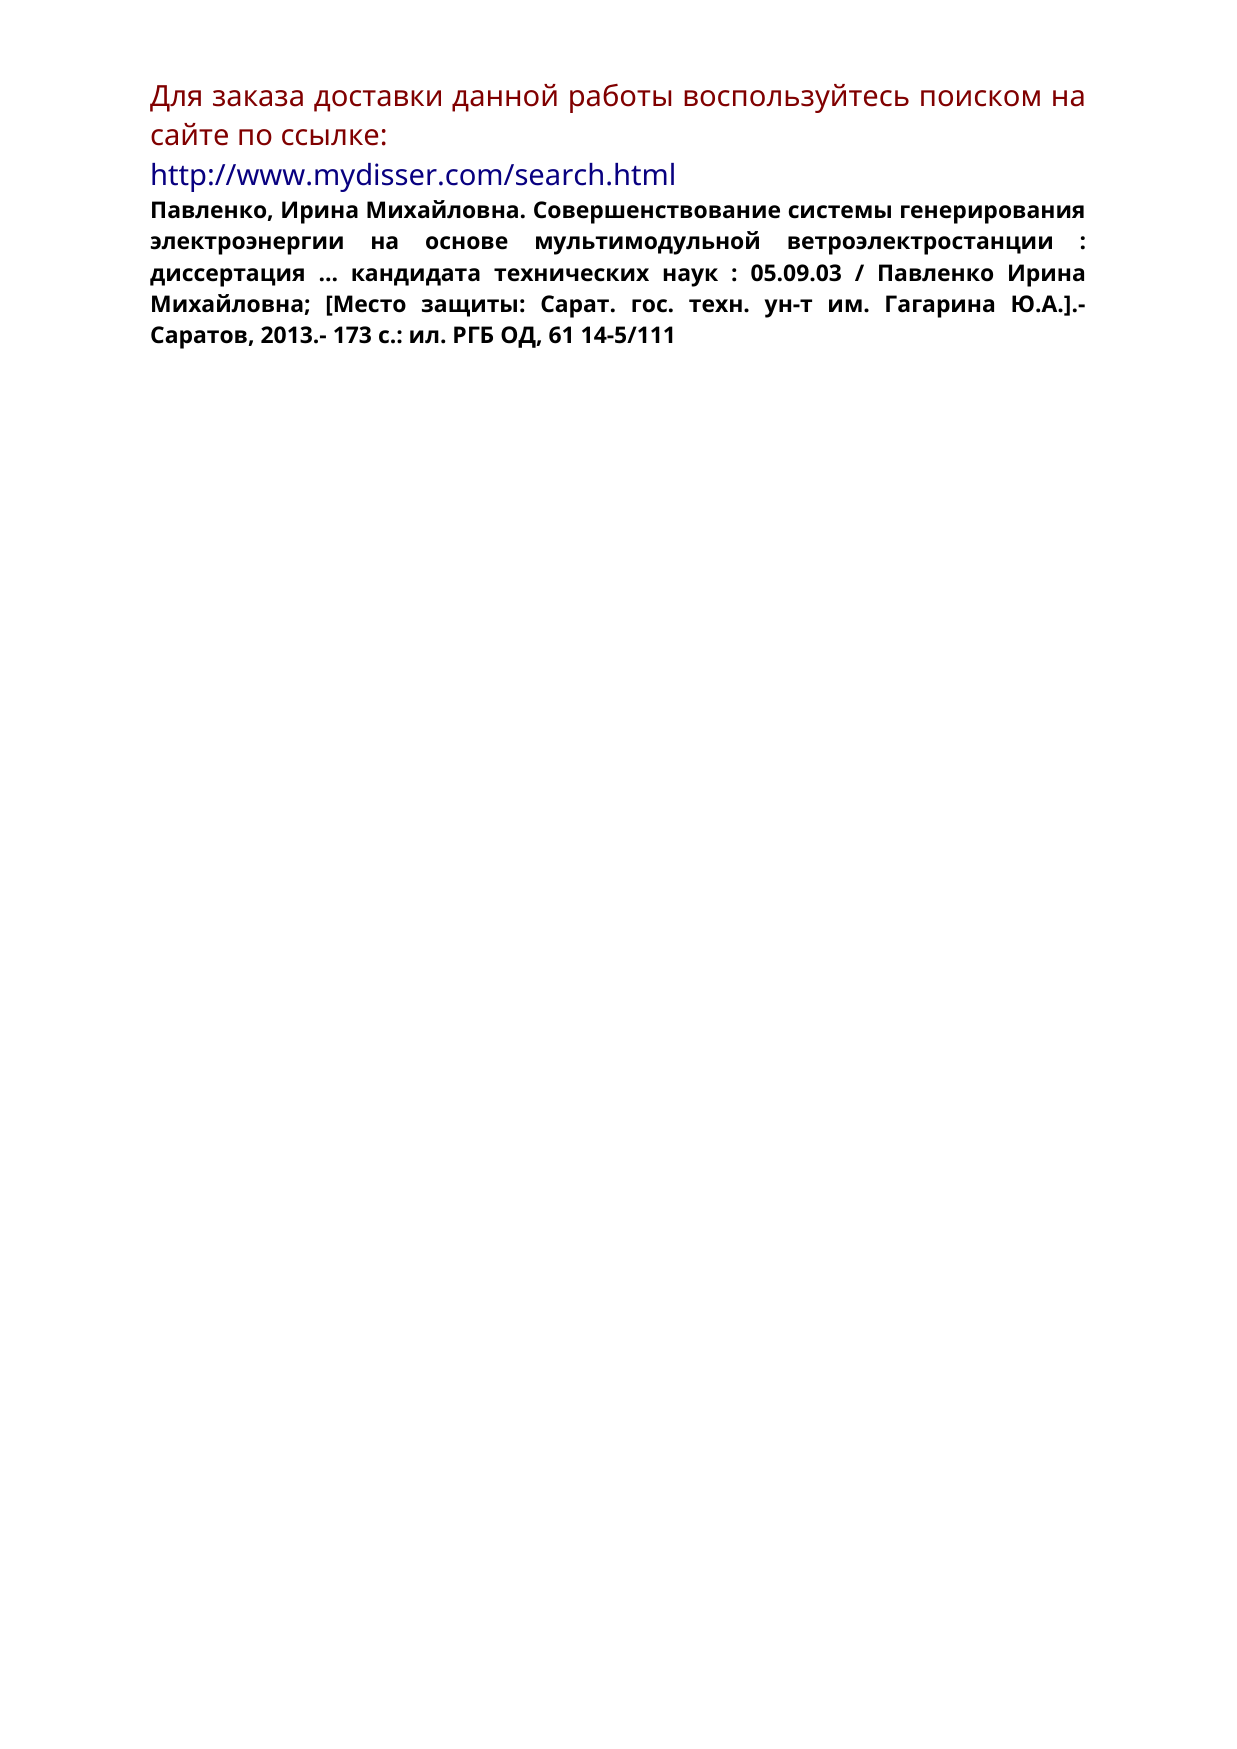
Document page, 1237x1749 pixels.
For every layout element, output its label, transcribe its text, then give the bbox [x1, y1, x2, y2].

text Павленко, Ирина Михайловна. Совершенствование системы генерирования электроэнергии на основе мультимодульной ветроэлектростанции : диссертация ... кандидата технических наук : 05.09.03 / Павленко Ирина Михайловна; [Место защиты: Сарат. гос. техн. ун-т им. Гагарина Ю.А.].- Саратов, 2013.- 173 с.: ил. РГБ ОД, 61 14-5/111 [150, 194, 1086, 350]
